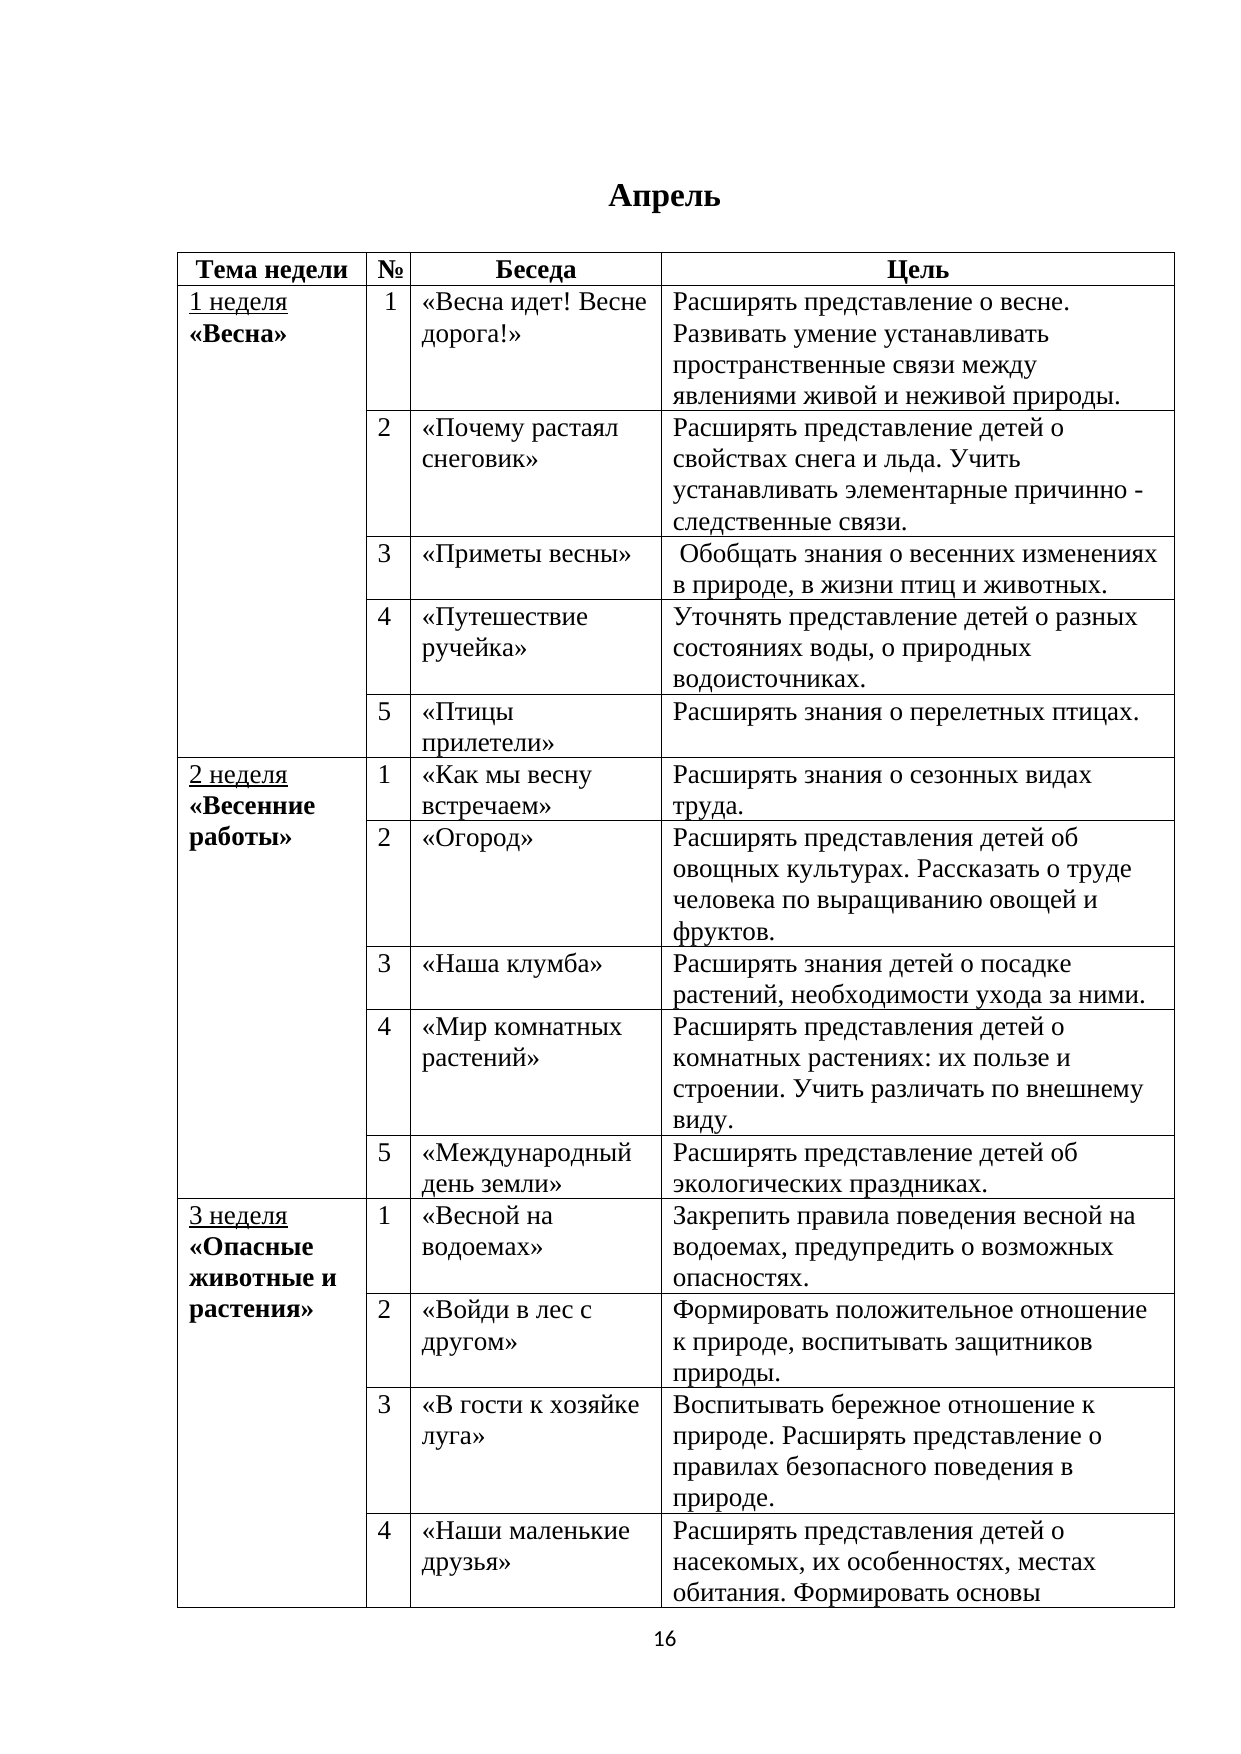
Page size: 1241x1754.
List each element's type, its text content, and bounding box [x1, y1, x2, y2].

table_cell «Почему растаял снеговик» [411, 411, 661, 536]
table_cell «Огород» [411, 821, 661, 946]
table_cell 4 [367, 600, 410, 693]
table_cell Воспитывать бережное отношение к природе. Расширять представление о правилах безопасного поведения в природе. [662, 1388, 1174, 1513]
table_cell «Наша клумба» [411, 947, 661, 1009]
table_cell Уточнять представление детей о разных состояниях воды, о природных водоисточниках. [662, 600, 1174, 693]
table_cell 3 [367, 1388, 410, 1513]
table_cell Расширять представления детей об овощных культурах. Рассказать о труде человека по выращиванию овощей и фруктов. [662, 821, 1174, 946]
table_cell «Как мы весну встречаем» [411, 758, 661, 820]
table_cell 2 [367, 1294, 410, 1387]
table_cell Расширять представления детей о комнатных растениях: их пользе и строении. Учить различать по внешнему виду. [662, 1010, 1174, 1135]
table_cell 4 [367, 1514, 410, 1607]
table_cell «Весной на водоемах» [411, 1199, 661, 1293]
table_cell Расширять представление детей об экологических праздниках. [662, 1136, 1174, 1198]
table_cell 3 [367, 537, 410, 599]
table_cell «Международный день земли» [411, 1136, 661, 1198]
table_header Тема недели [178, 253, 366, 284]
table_header № [367, 253, 410, 284]
table_cell Расширять представление детей о свойствах снега и льда. Учить устанавливать элементарные причинно - следственные связи. [662, 411, 1174, 536]
table_cell 2 неделя «Весенние работы» [178, 758, 366, 1198]
table_cell 3 [367, 947, 410, 1009]
table_cell 5 [367, 1136, 410, 1198]
table_cell «Мир комнатных растений» [411, 1010, 661, 1135]
table_cell 2 [367, 821, 410, 946]
table_cell «Птицы прилетели» [411, 695, 661, 757]
table_cell Формировать положительное отношение к природе, воспитывать защитников природы. [662, 1294, 1174, 1387]
text Апрель [177, 176, 1152, 214]
table_cell Расширять знания о сезонных видах труда. [662, 758, 1174, 820]
table_cell Расширять знания детей о посадке растений, необходимости ухода за ними. [662, 947, 1174, 1009]
table_cell 1 [367, 1199, 410, 1293]
table_cell «В гости к хозяйке луга» [411, 1388, 661, 1513]
table_cell «Весна идет! Весне дорога!» [411, 286, 661, 410]
table_cell «Приметы весны» [411, 537, 661, 599]
table_cell 5 [367, 695, 410, 757]
table_cell «Войди в лес с другом» [411, 1294, 661, 1387]
table_cell 1 [367, 758, 410, 820]
table_cell 3 неделя «Опасные животные и растения» [178, 1199, 366, 1607]
table_header Беседа [411, 253, 661, 284]
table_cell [662, 1514, 1174, 1607]
table_cell 1 неделя «Весна» [178, 286, 366, 757]
table_cell Обобщать знания о весенних изменениях в природе, в жизни птиц и животных. [662, 537, 1174, 599]
table_cell 1 [367, 286, 410, 410]
table_cell Закрепить правила поведения весной на водоемах, предупредить о возможных опасностях. [662, 1199, 1174, 1293]
table_cell Расширять знания о перелетных птицах. [662, 695, 1174, 757]
table_cell Расширять представление о весне. Развивать умение устанавливать пространственные связи между явлениями живой и неживой природы. [662, 286, 1174, 410]
table_cell 2 [367, 411, 410, 536]
table_header Цель [662, 253, 1174, 284]
table_cell «Путешествие ручейка» [411, 600, 661, 693]
table_cell 4 [367, 1010, 410, 1135]
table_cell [411, 1514, 661, 1607]
